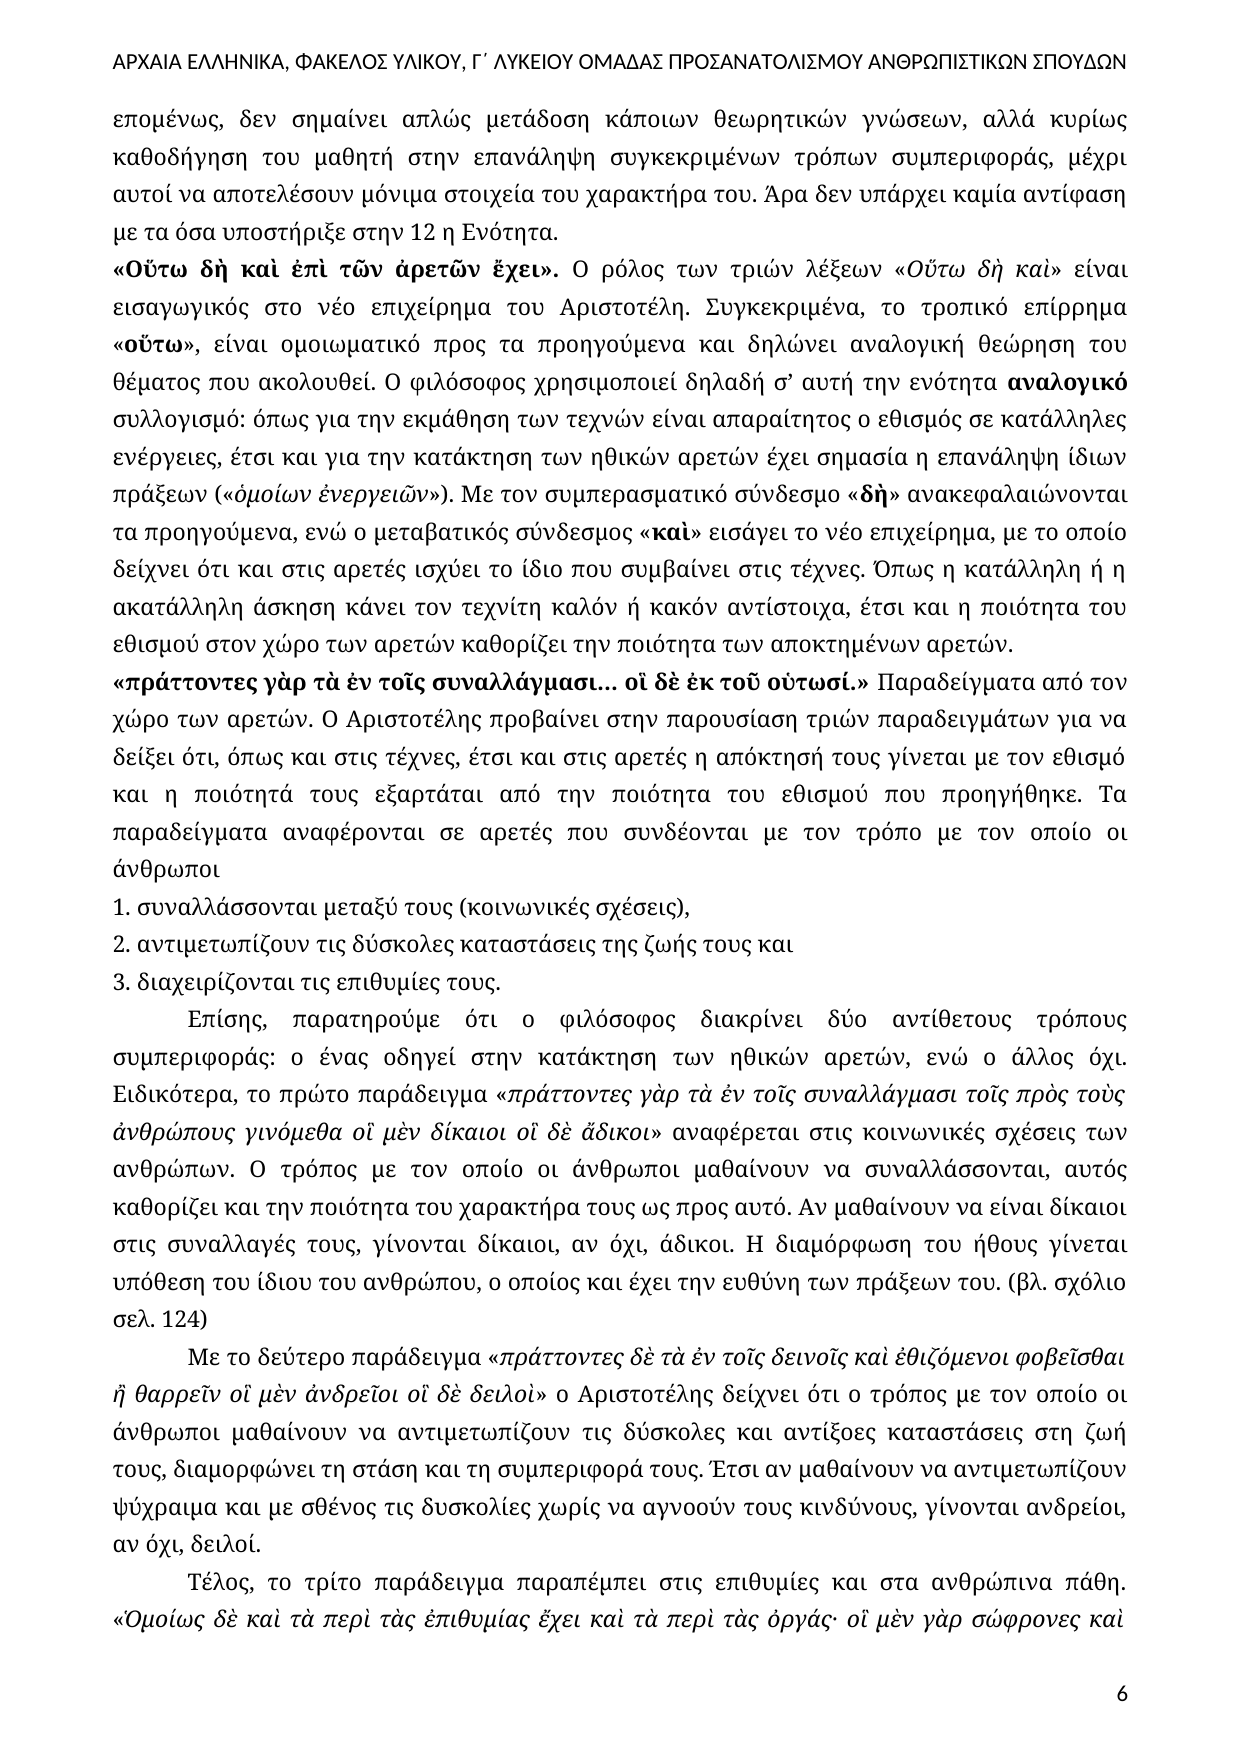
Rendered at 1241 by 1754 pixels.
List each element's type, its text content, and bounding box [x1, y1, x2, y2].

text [112, 1566, 1128, 1634]
text 1. συναλλάσσονται μεταξύ τους (κοινωνικές σχέσεις), [112, 891, 1128, 922]
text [112, 103, 1128, 247]
text «Οὕτω δὴ καὶ ἐπὶ τῶν ἀρετῶν ἔχει». Ο ρόλος των τριών λέξεων «Οὕτω δὴ καὶ» είναι εισαγωγικός στο νέο επιχείρημα του Αριστοτέλη. Συγκεκριμένα, το τροπικό επίρρημα «οὕτω», είναι ομοιωματικό προς τα προηγούμενα και δηλώνει αναλογική θεώρηση του θέματος που ακολουθεί. Ο φιλόσοφος χρησιμοποιεί δηλαδή σ’ αυτή την ενότητα αναλογικό συλλογισμό: όπως για την εκμάθηση των τεχνών είναι απαραίτητος ο εθισμός σε κατάλληλες ενέργειες, έτσι και για την κατάκτηση των ηθικών αρετών έχει σημασία η επανάληψη ίδιων πράξεων («ὁμοίων ἐνεργειῶν»). Με τον συμπερασματικό σύνδεσμο «δὴ» ανακεφαλαιώνονται τα προηγούμενα, ενώ ο μεταβατικός σύνδεσμος «καὶ» εισάγει το νέο επιχείρημα, με το οποίο δείχνει ότι και στις αρετές ισχύει το ίδιο που συμβαίνει στις τέχνες. Όπως η κατάλληλη ή η ακατάλληλη άσκηση κάνει τον τεχνίτη καλόν ή κακόν αντίστοιχα, έτσι και η ποιότητα του εθισμού στον χώρο των αρετών καθορίζει την ποιότητα των αποκτημένων αρετών. [112, 253, 1128, 659]
text «πράττοντες γὰρ τὰ ἐν τοῖς συναλλάγμασι… οἳ δὲ ἐκ τοῦ οὑτωσί.» Παραδείγματα από τον χώρο των αρετών. Ο Αριστοτέλης προβαίνει στην παρουσίαση τριών παραδειγμάτων για να δείξει ότι, όπως και στις τέχνες, έτσι και στις αρετές η απόκτησή τους γίνεται με τον εθισμό και η ποιότητά τους εξαρτάται από την ποιότητα του εθισμού που προηγήθηκε. Τα παραδείγματα αναφέρονται σε αρετές που συνδέονται με τον τρόπο με τον οποίο οι άνθρωποι [112, 666, 1128, 884]
text Επίσης, παρατηρούμε ότι ο φιλόσοφος διακρίνει δύο αντίθετους τρόπους συμπεριφοράς: ο ένας οδηγεί στην κατάκτηση των ηθικών αρετών, ενώ ο άλλος όχι. Ειδικότερα, το πρώτο παράδειγμα «πράττοντες γὰρ τὰ ἐν τοῖς συναλλάγμασι τοῖς πρὸς τοὺς ἀνθρώπους γινόμεθα οἳ μὲν δίκαιοι οἳ δὲ ἄδικοι» αναφέρεται στις κοινωνικές σχέσεις των ανθρώπων. Ο τρόπος με τον οποίο οι άνθρωποι μαθαίνουν να συναλλάσσονται, αυτός καθορίζει και την ποιότητα του χαρακτήρα τους ως προς αυτό. Αν μαθαίνουν να είναι δίκαιοι στις συναλλαγές τους, γίνονται δίκαιοι, αν όχι, άδικοι. Η διαμόρφωση του ήθους γίνεται υπόθεση του ίδιου του ανθρώπου, ο οποίος και έχει την ευθύνη των πράξεων του. (βλ. σχόλιο σελ. 124) [112, 1003, 1128, 1334]
text 2. αντιμετωπίζουν τις δύσκολες καταστάσεις της ζωής τους και [112, 928, 1128, 959]
text 3. διαχειρίζονται τις επιθυμίες τους. [112, 966, 1128, 997]
text Με το δεύτερο παράδειγμα «πράττοντες δὲ τὰ ἐν τοῖς δεινοῖς καὶ ἐθιζόμενοι φοβεῖσθαι ἢ θαρρεῖν οἳ μὲν ἀνδρεῖοι οἳ δὲ δειλοὶ» ο Αριστοτέλης δείχνει ότι ο τρόπος με τον οποίο οι άνθρωποι μαθαίνουν να αντιμετωπίζουν τις δύσκολες και αντίξοες καταστάσεις στη ζωή τους, διαμορφώνει τη στάση και τη συμπεριφορά τους. Έτσι αν μαθαίνουν να αντιμετωπίζουν ψύχραιμα και με σθένος τις δυσκολίες χωρίς να αγνοούν τους κινδύνους, γίνονται ανδρείοι, αν όχι, δειλοί. [112, 1341, 1128, 1559]
